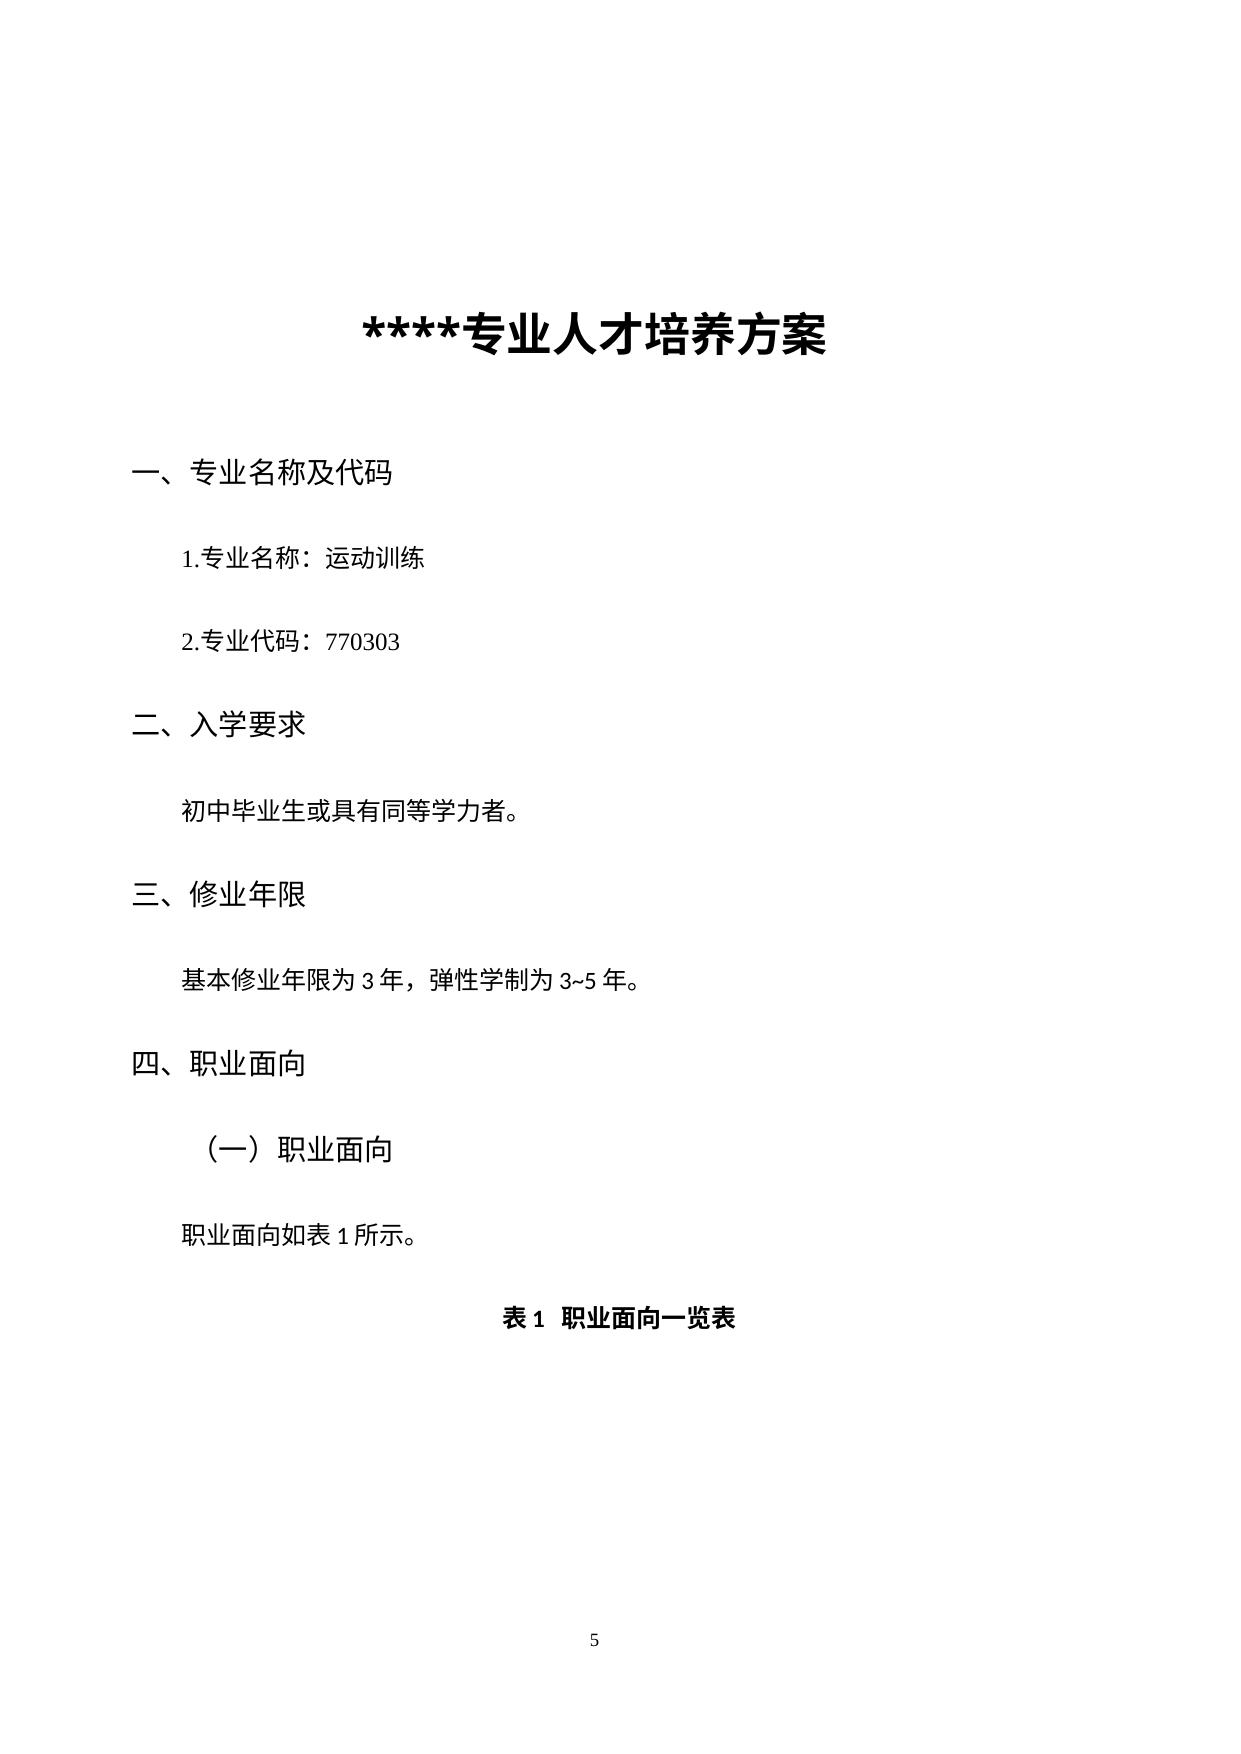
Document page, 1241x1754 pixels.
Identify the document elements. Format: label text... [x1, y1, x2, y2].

subtitle 二、入学要求 [131, 691, 1057, 756]
text 表1 职业面向一览表 [131, 1284, 1057, 1349]
text 基本修业年限为3年，弹性学制为3~5年。 [131, 946, 1057, 1011]
text 2.专业代码：770303 [131, 607, 1057, 672]
subtitle 四、职业面向 [131, 1029, 1057, 1094]
text ****专业人才培养方案 [131, 282, 1057, 380]
subtitle 三、修业年限 [131, 860, 1057, 925]
subtitle 一、专业名称及代码 [131, 438, 1057, 503]
subtitle （一）职业面向 [131, 1115, 1057, 1180]
text 初中毕业生或具有同等学力者。 [131, 777, 1057, 842]
text 1.专业名称：运动训练 [131, 524, 1057, 589]
text 职业面向如表1所示。 [131, 1201, 1057, 1266]
